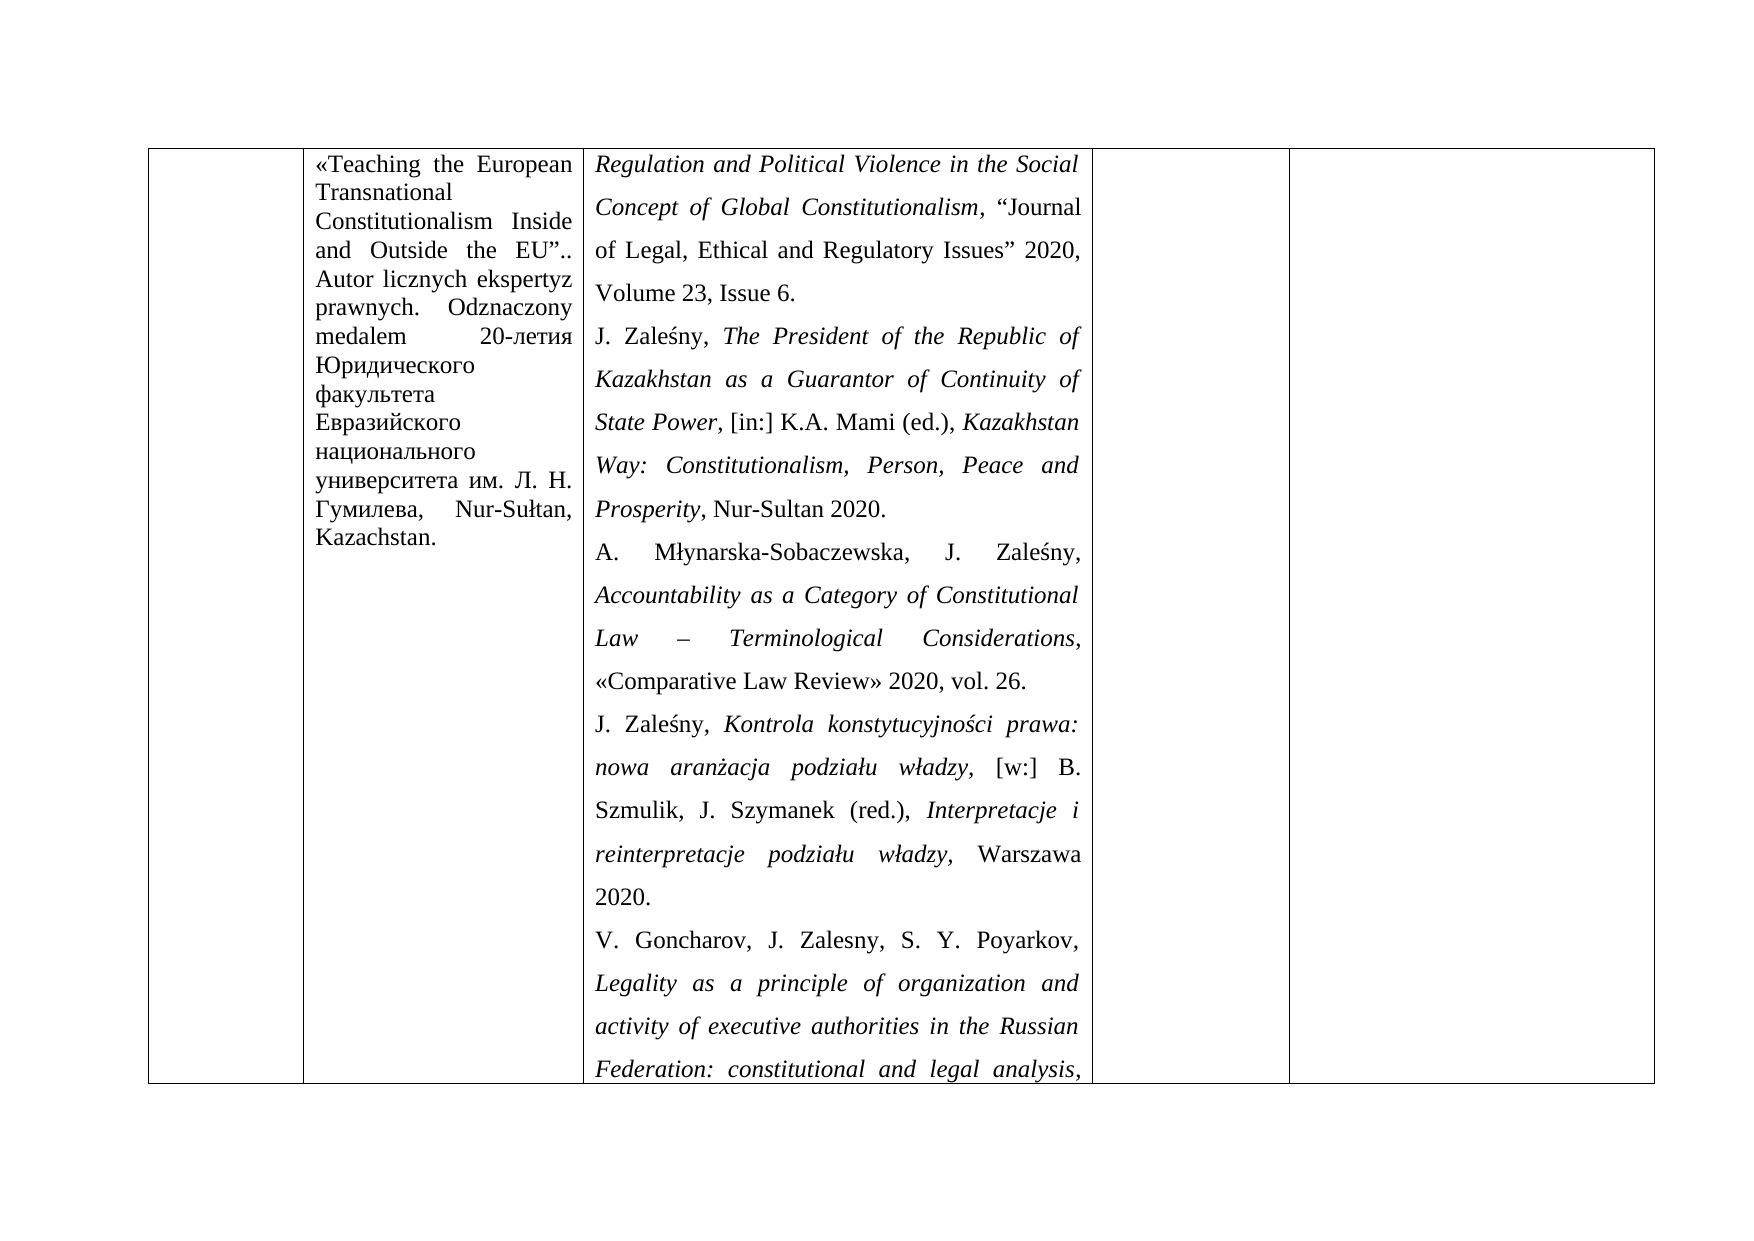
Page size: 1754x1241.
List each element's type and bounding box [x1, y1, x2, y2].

table_cell [1093, 149, 1289, 1083]
table_cell [304, 149, 583, 1083]
table_cell [149, 149, 303, 1083]
table_cell [584, 149, 1092, 1083]
table_cell [1290, 149, 1654, 1083]
